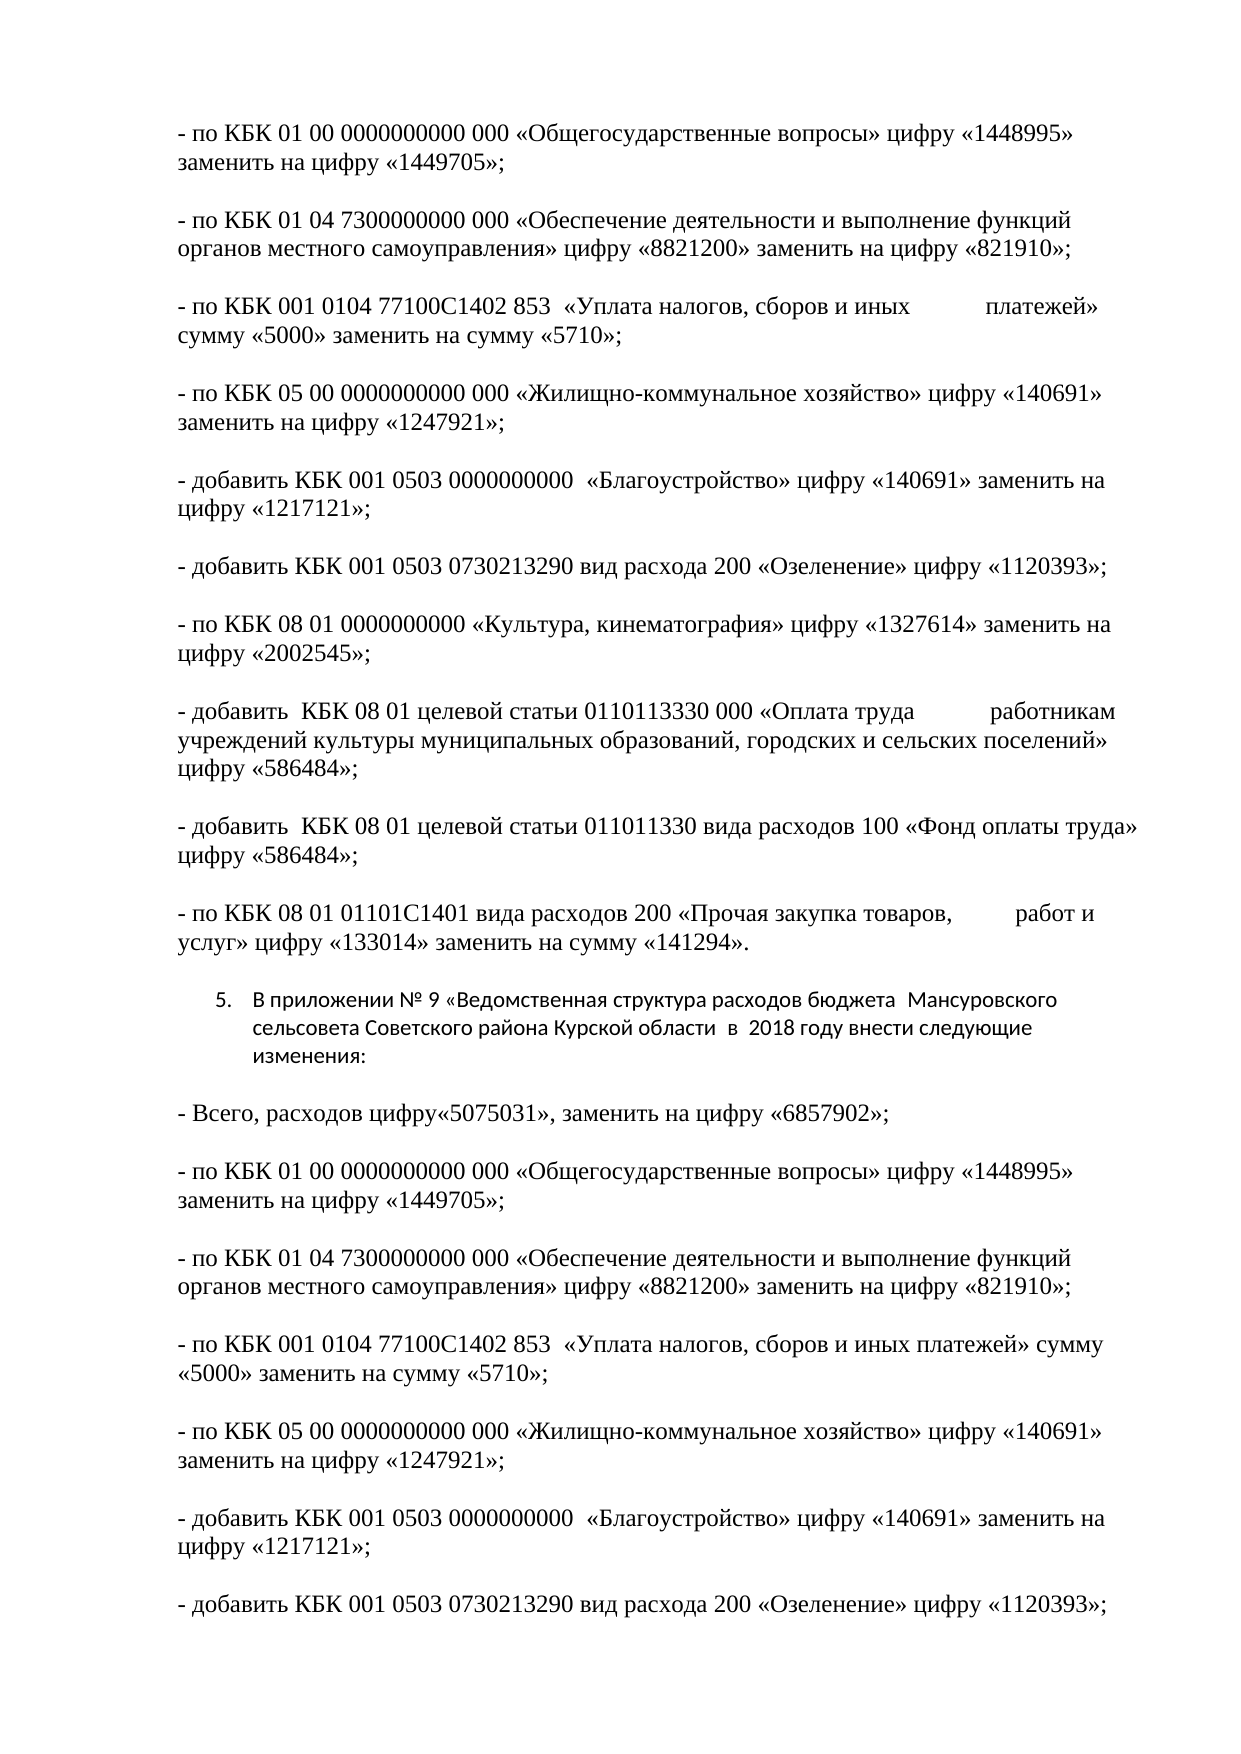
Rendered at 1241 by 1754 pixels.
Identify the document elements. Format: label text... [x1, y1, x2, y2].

text - по КБК 01 04 7300000000 000 «Обеспечение деятельности и выполнение функций органов местного самоуправления» цифру «8821200» заменить на цифру «821910»; [177, 1243, 1152, 1300]
text - Всего, расходов цифру«5075031», заменить на цифру «6857902»; [177, 1098, 1152, 1127]
text - добавить КБК 001 0503 0000000000 «Благоустройство» цифру «140691» заменить на цифру «1217121»; [177, 1503, 1152, 1560]
text - по КБК 01 00 0000000000 000 «Общегосударственные вопросы» цифру «1448995» заменить на цифру «1449705»; [177, 1156, 1152, 1213]
text - добавить КБК 001 0503 0000000000 «Благоустройство» цифру «140691» заменить на цифру «1217121»; [177, 465, 1152, 522]
text - по КБК 001 0104 77100С1402 853 «Уплата налогов, сборов и иных платежей» сумму «5000» заменить на сумму «5710»; [177, 1329, 1152, 1387]
text - по КБК 08 01 0000000000 «Культура, кинематография» цифру «1327614» заменить на цифру «2002545»; [177, 609, 1152, 667]
text - добавить КБК 08 01 целевой статьи 011011330 вида расходов 100 «Фонд оплаты труда» цифру «586484»; [177, 811, 1152, 869]
text - по КБК 05 00 0000000000 000 «Жилищно-коммунальное хозяйство» цифру «140691» заменить на цифру «1247921»; [177, 1416, 1152, 1473]
text - по КБК 01 04 7300000000 000 «Обеспечение деятельности и выполнение функций органов местного самоуправления» цифру «8821200» заменить на цифру «821910»; [177, 205, 1152, 262]
text - по КБК 05 00 0000000000 000 «Жилищно-коммунальное хозяйство» цифру «140691» заменить на цифру «1247921»; [177, 378, 1152, 436]
text - по КБК 08 01 01101С1401 вида расходов 200 «Прочая закупка товаров, работ и услуг» цифру «133014» заменить на сумму «141294». [177, 898, 1152, 956]
text - добавить КБК 08 01 целевой статьи 0110113330 000 «Оплата труда работникам учреждений культуры муниципальных образований, городских и сельских поселений» цифру «586484»; [177, 696, 1152, 782]
text - добавить КБК 001 0503 0730213290 вид расхода 200 «Озеленение» цифру «1120393»; [177, 1589, 1152, 1618]
list В приложении № 9 «Ведомственная структура расходов бюджета Мансуровского сельсовета Советского района Курской области в 2018 году внести следующие изменения: [215, 985, 1152, 1069]
text - добавить КБК 001 0503 0730213290 вид расхода 200 «Озеленение» цифру «1120393»; [177, 551, 1152, 580]
text - по КБК 01 00 0000000000 000 «Общегосударственные вопросы» цифру «1448995» заменить на цифру «1449705»; [177, 118, 1152, 176]
text - по КБК 001 0104 77100С1402 853 «Уплата налогов, сборов и иных платежей» сумму «5000» заменить на сумму «5710»; [177, 291, 1152, 349]
